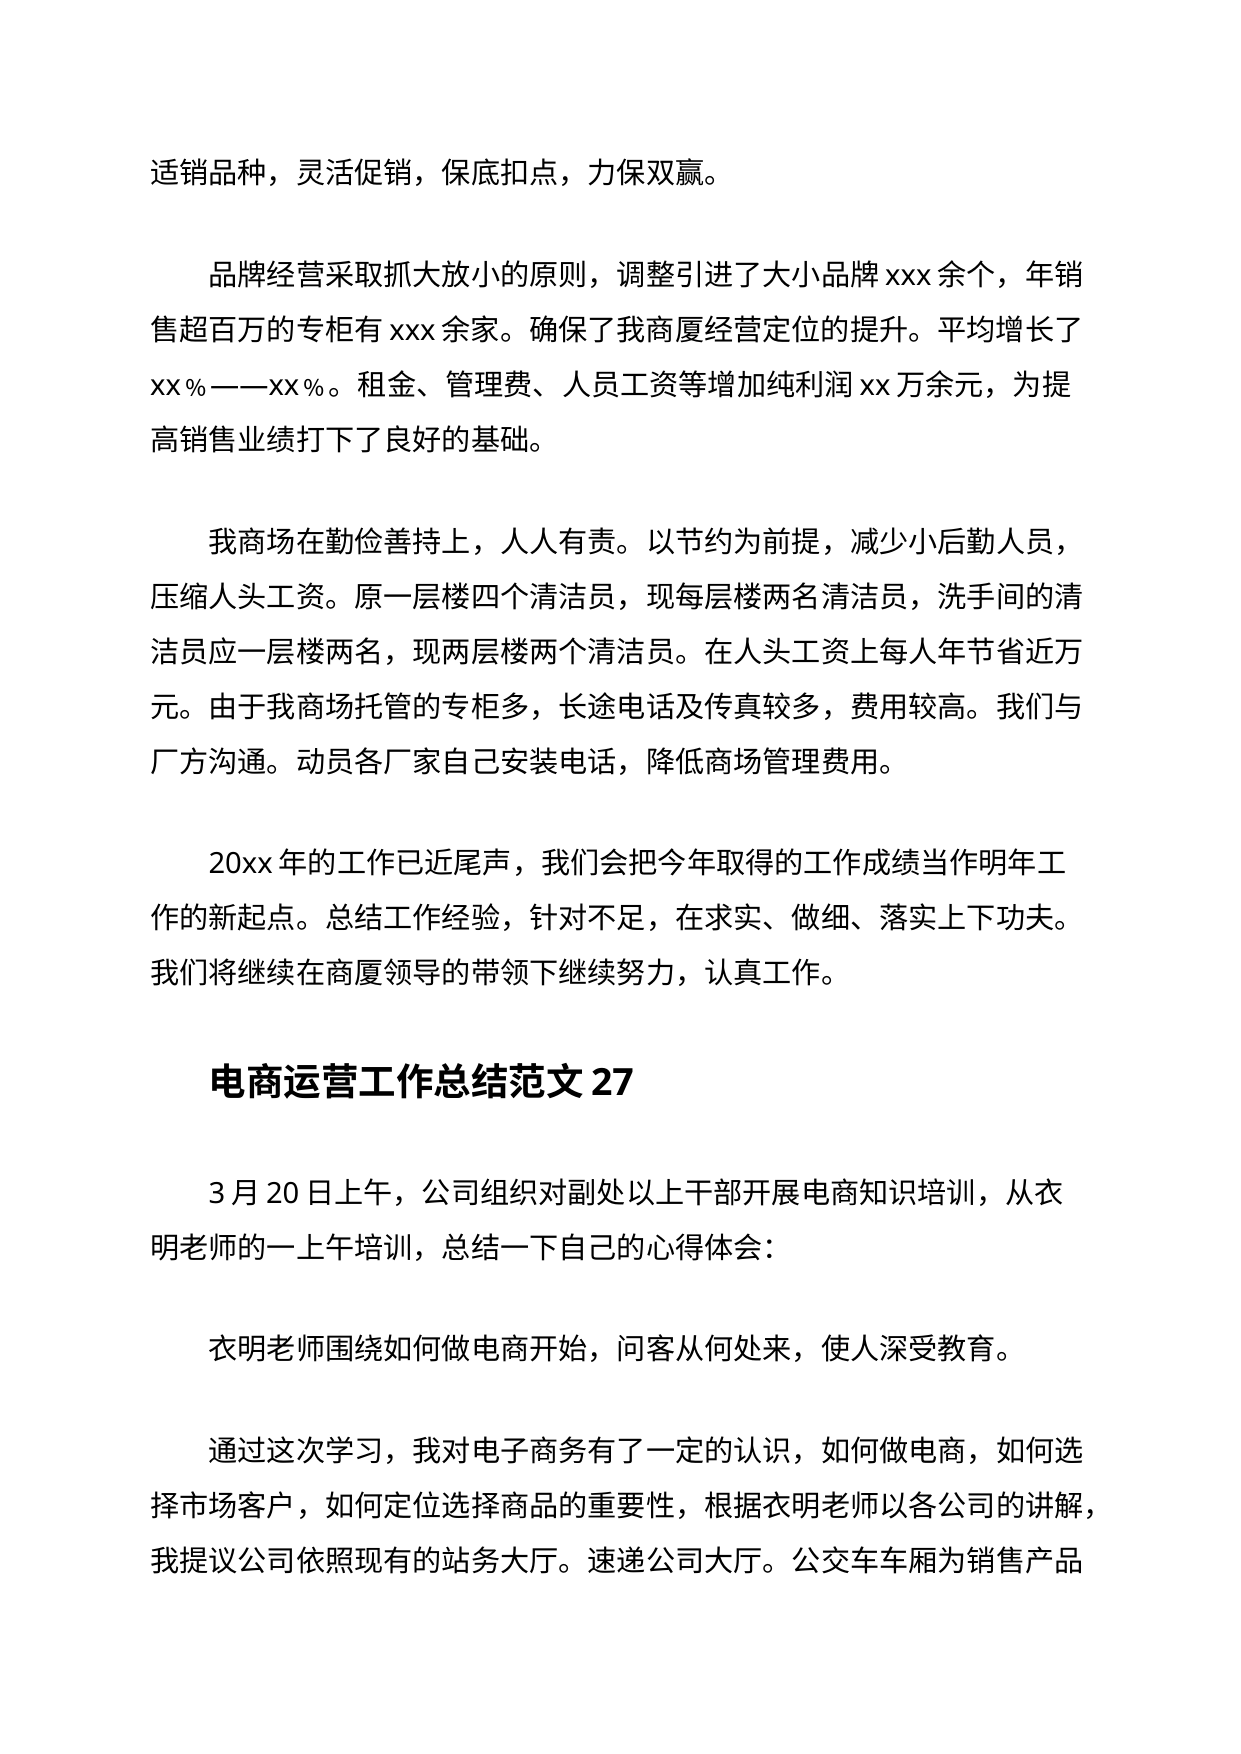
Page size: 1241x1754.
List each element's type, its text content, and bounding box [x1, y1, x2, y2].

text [150, 1428, 1090, 1580]
text 品牌经营采取抓大放小的原则，调整引进了大小品牌xxx余个，年销售超百万的专柜有xxx余家。确保了我商厦经营定位的提升。平均增长了xx﹪——xx﹪。租金、管理费、人员工资等增加纯利润xx万余元，为提高销售业绩打下了良好的基础。 [150, 252, 1090, 459]
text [150, 150, 1090, 192]
text 3月20日上午，公司组织对副处以上干部开展电商知识培训，从衣明老师的一上午培训，总结一下自己的心得体会： [150, 1169, 1090, 1266]
text 我商场在勤俭善持上，人人有责。以节约为前提，减少小后勤人员，压缩人头工资。原一层楼四个清洁员，现每层楼两名清洁员，洗手间的清洁员应一层楼两名，现两层楼两个清洁员。在人头工资上每人年节省近万元。由于我商场托管的专柜多，长途电话及传真较多，费用较高。我们与厂方沟通。动员各厂家自己安装电话，降低商场管理费用。 [150, 518, 1090, 780]
text 20xx年的工作已近尾声，我们会把今年取得的工作成绩当作明年工作的新起点。总结工作经验，针对不足，在求实、做细、落实上下功夫。我们将继续在商厦领导的带领下继续努力，认真工作。 [150, 840, 1090, 992]
text 衣明老师围绕如何做电商开始，问客从何处来，使人深受教育。 [150, 1326, 1090, 1368]
text 电商运营工作总结范文27 [150, 1052, 1090, 1106]
